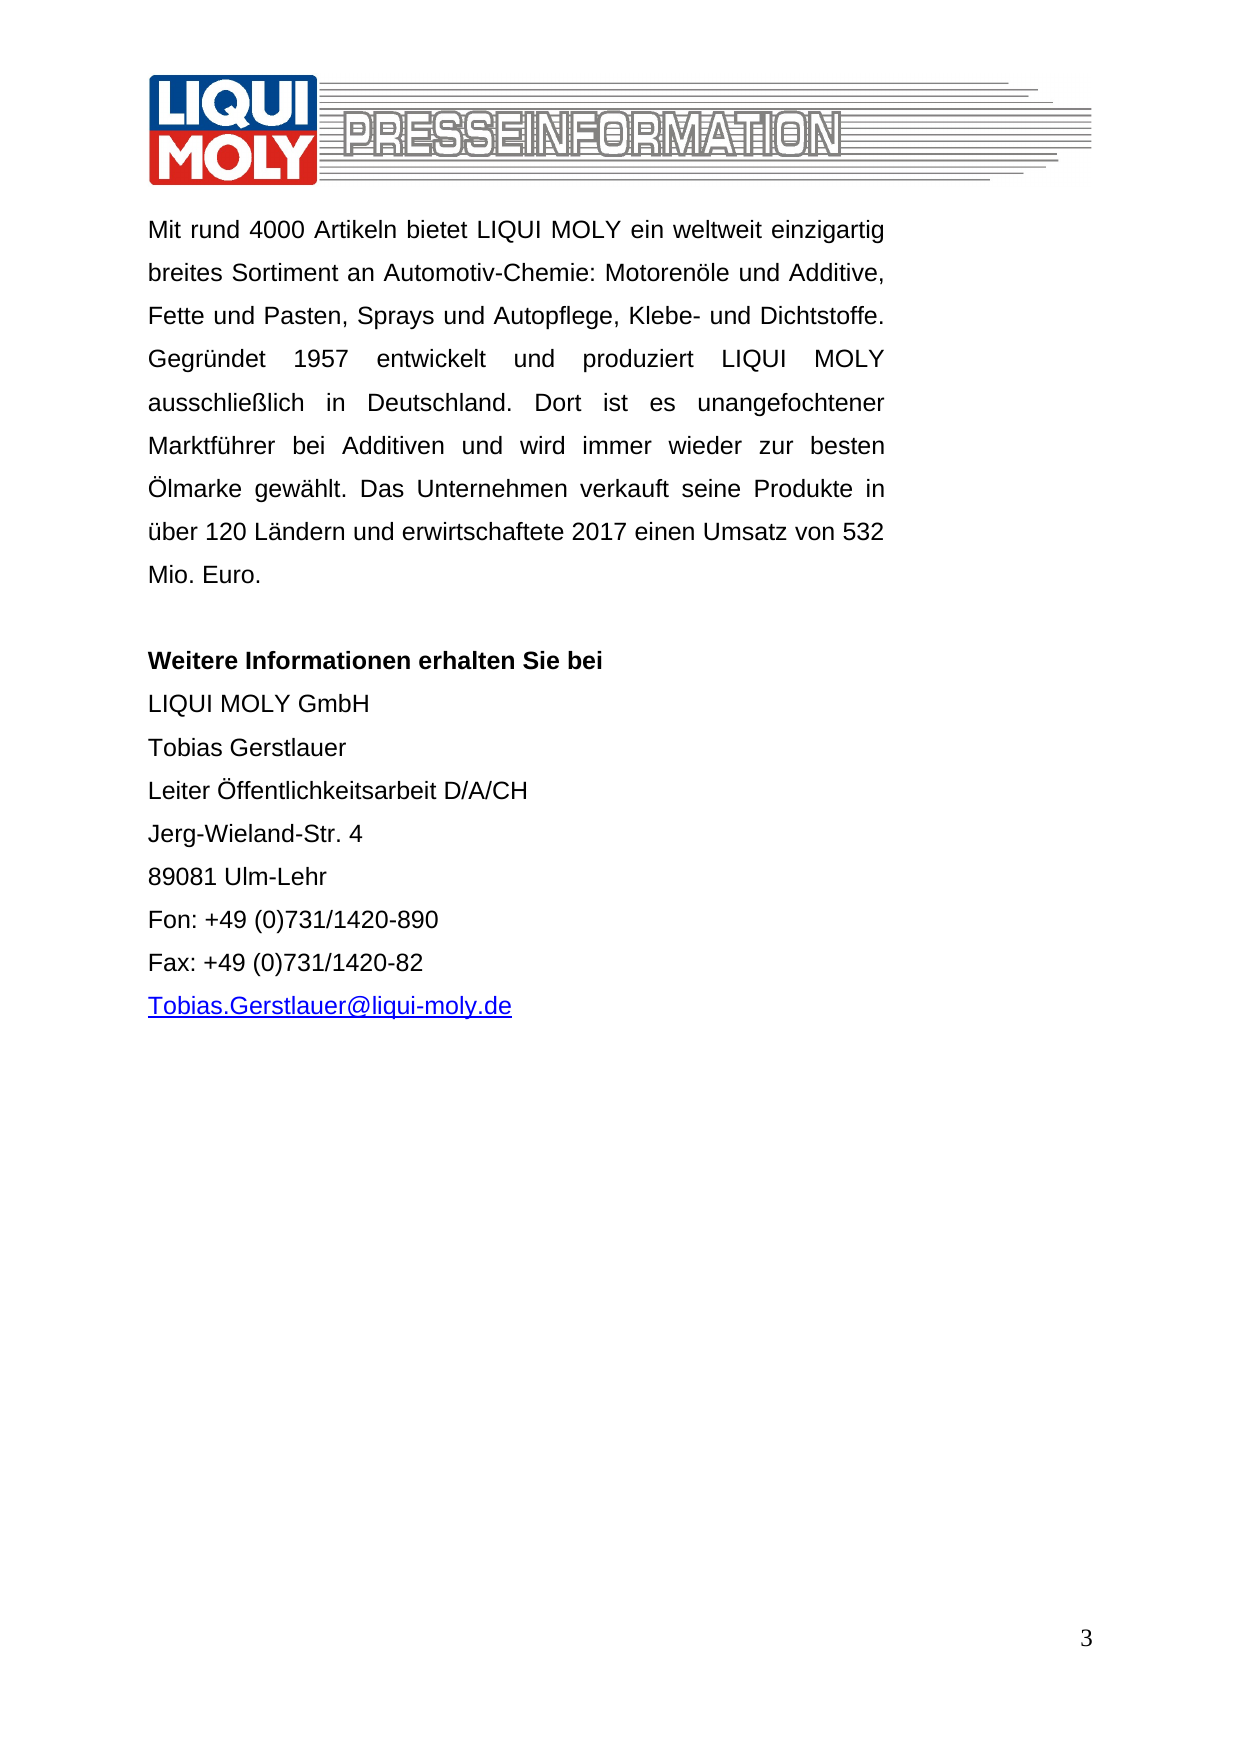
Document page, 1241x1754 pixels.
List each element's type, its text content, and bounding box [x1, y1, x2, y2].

text LIQUI MOLY GmbH [148, 689, 886, 718]
text Jerg-Wieland-Str. 4 [148, 819, 886, 847]
text Tobias.Gerstlauer@liqui-moly.de [148, 991, 886, 1020]
text Leiter Öffentlichkeitsarbeit D/A/CH [148, 776, 886, 804]
text Mit rund 4000 Artikeln bietet LIQUI MOLY ein weltweit einzigartig breites Sortiment an Automotiv-Chemie: Motorenöle und Additive, Fette und Pasten, Sprays und Autopflege, Klebe- und Dichtstoffe. Gegründet 1957 entwickelt und produziert LIQUI MOLY ausschließlich in Deutschland. Dort ist es unangefochtener Marktführer bei Additiven und wird immer wieder zur besten Ölmarke gewählt. Das Unternehmen verkauft seine Produkte in über 120 Ländern und erwirtschaftete 2017 einen Umsatz von 532 Mio. Euro. [148, 215, 886, 589]
text Fon: +49 (0)731/1420-890 [148, 905, 886, 934]
text Weitere Informationen erhalten Sie bei [148, 646, 886, 675]
text Tobias Gerstlauer [148, 732, 886, 761]
text Fax: +49 (0)731/1420-82 [148, 948, 886, 977]
text 89081 Ulm-Lehr [148, 862, 886, 891]
picture [147, 73, 1092, 187]
